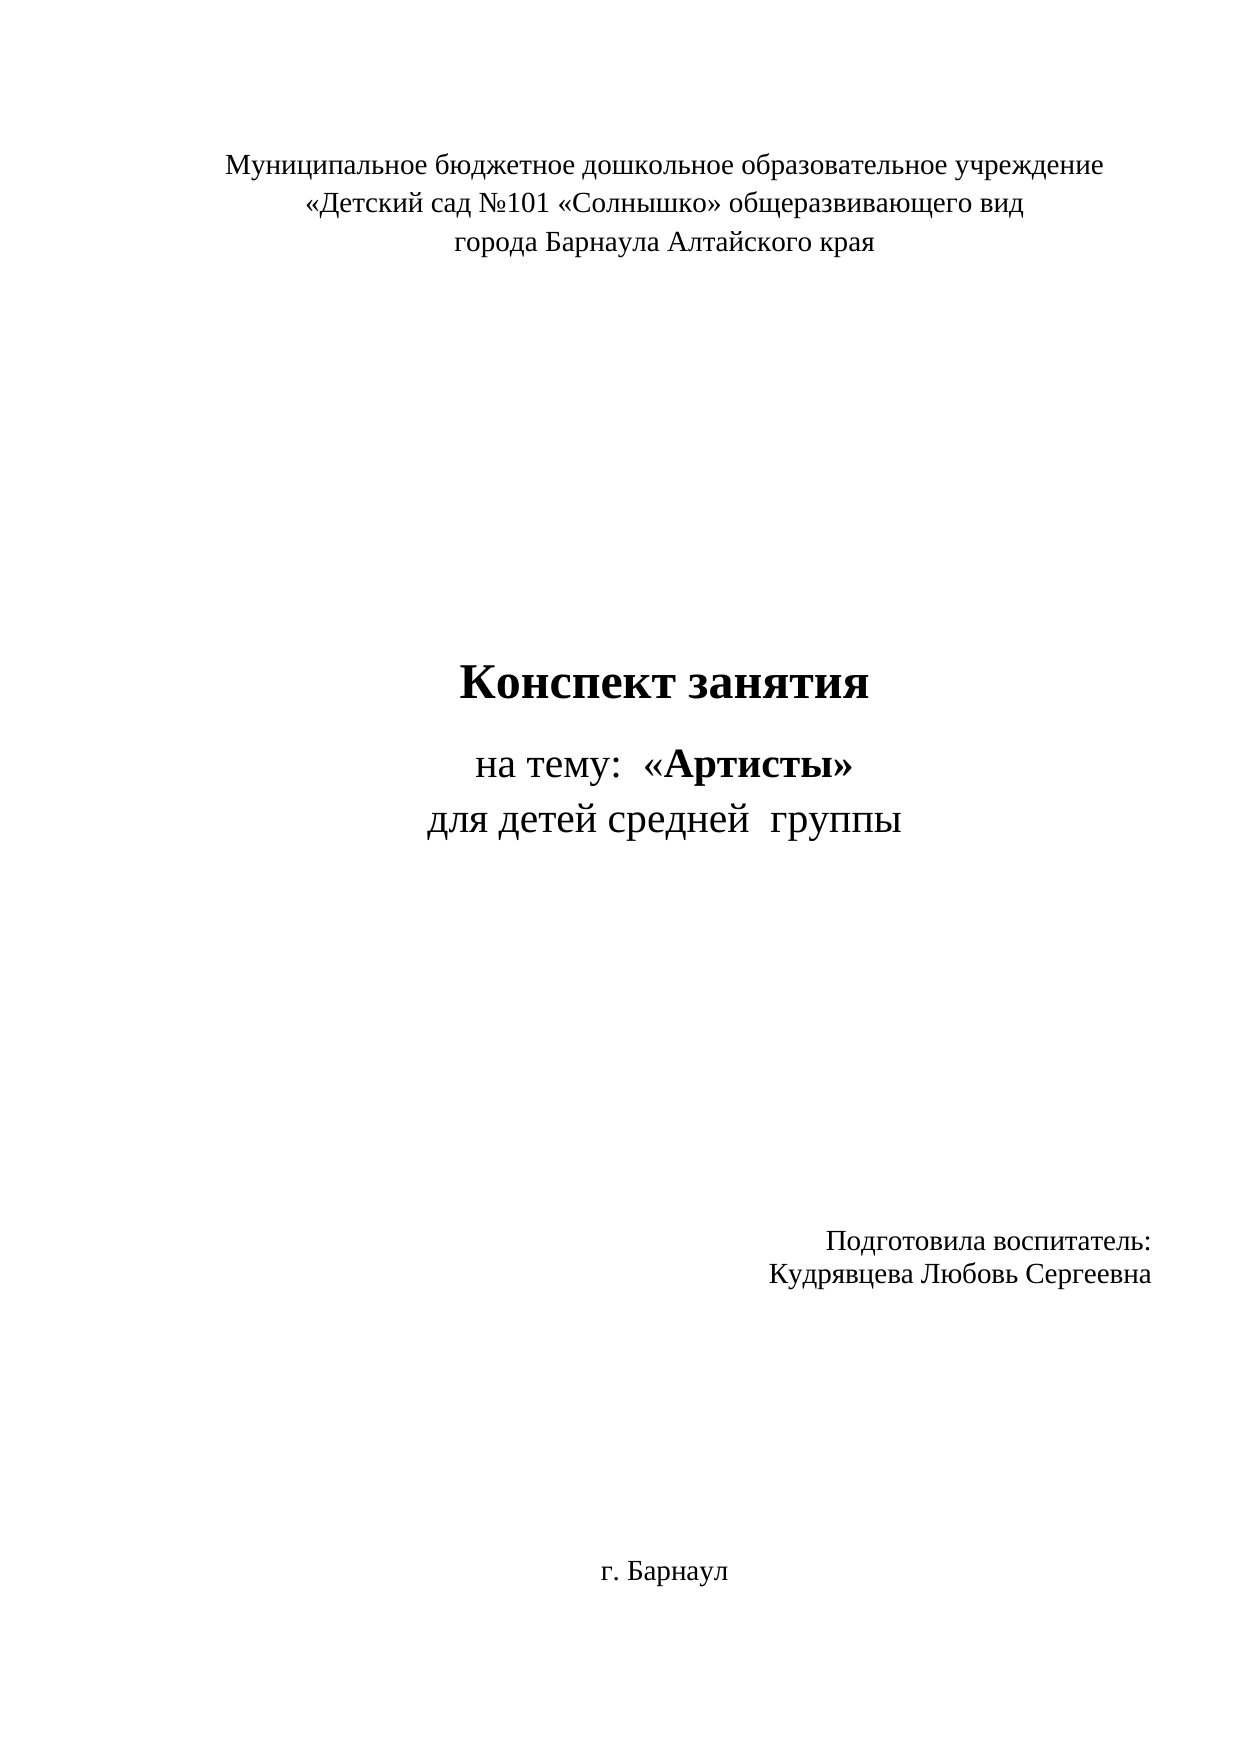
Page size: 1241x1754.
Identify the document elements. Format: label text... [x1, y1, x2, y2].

text на тему: «Артисты» [177, 739, 1152, 787]
text для детей средней группы [177, 794, 1152, 842]
text Кудрявцева Любовь Сергеевна [177, 1256, 1152, 1290]
text г. Барнаул [177, 1553, 1152, 1587]
text Конспект занятия [177, 652, 1152, 709]
text города Барнаула Алтайского края [177, 224, 1152, 257]
text Муниципальное бюджетное дошкольное образовательное учреждение «Детский сад №101 «Солнышко» общеразвивающего вид [177, 147, 1152, 219]
text Подготовила воспитатель: [177, 1223, 1152, 1256]
